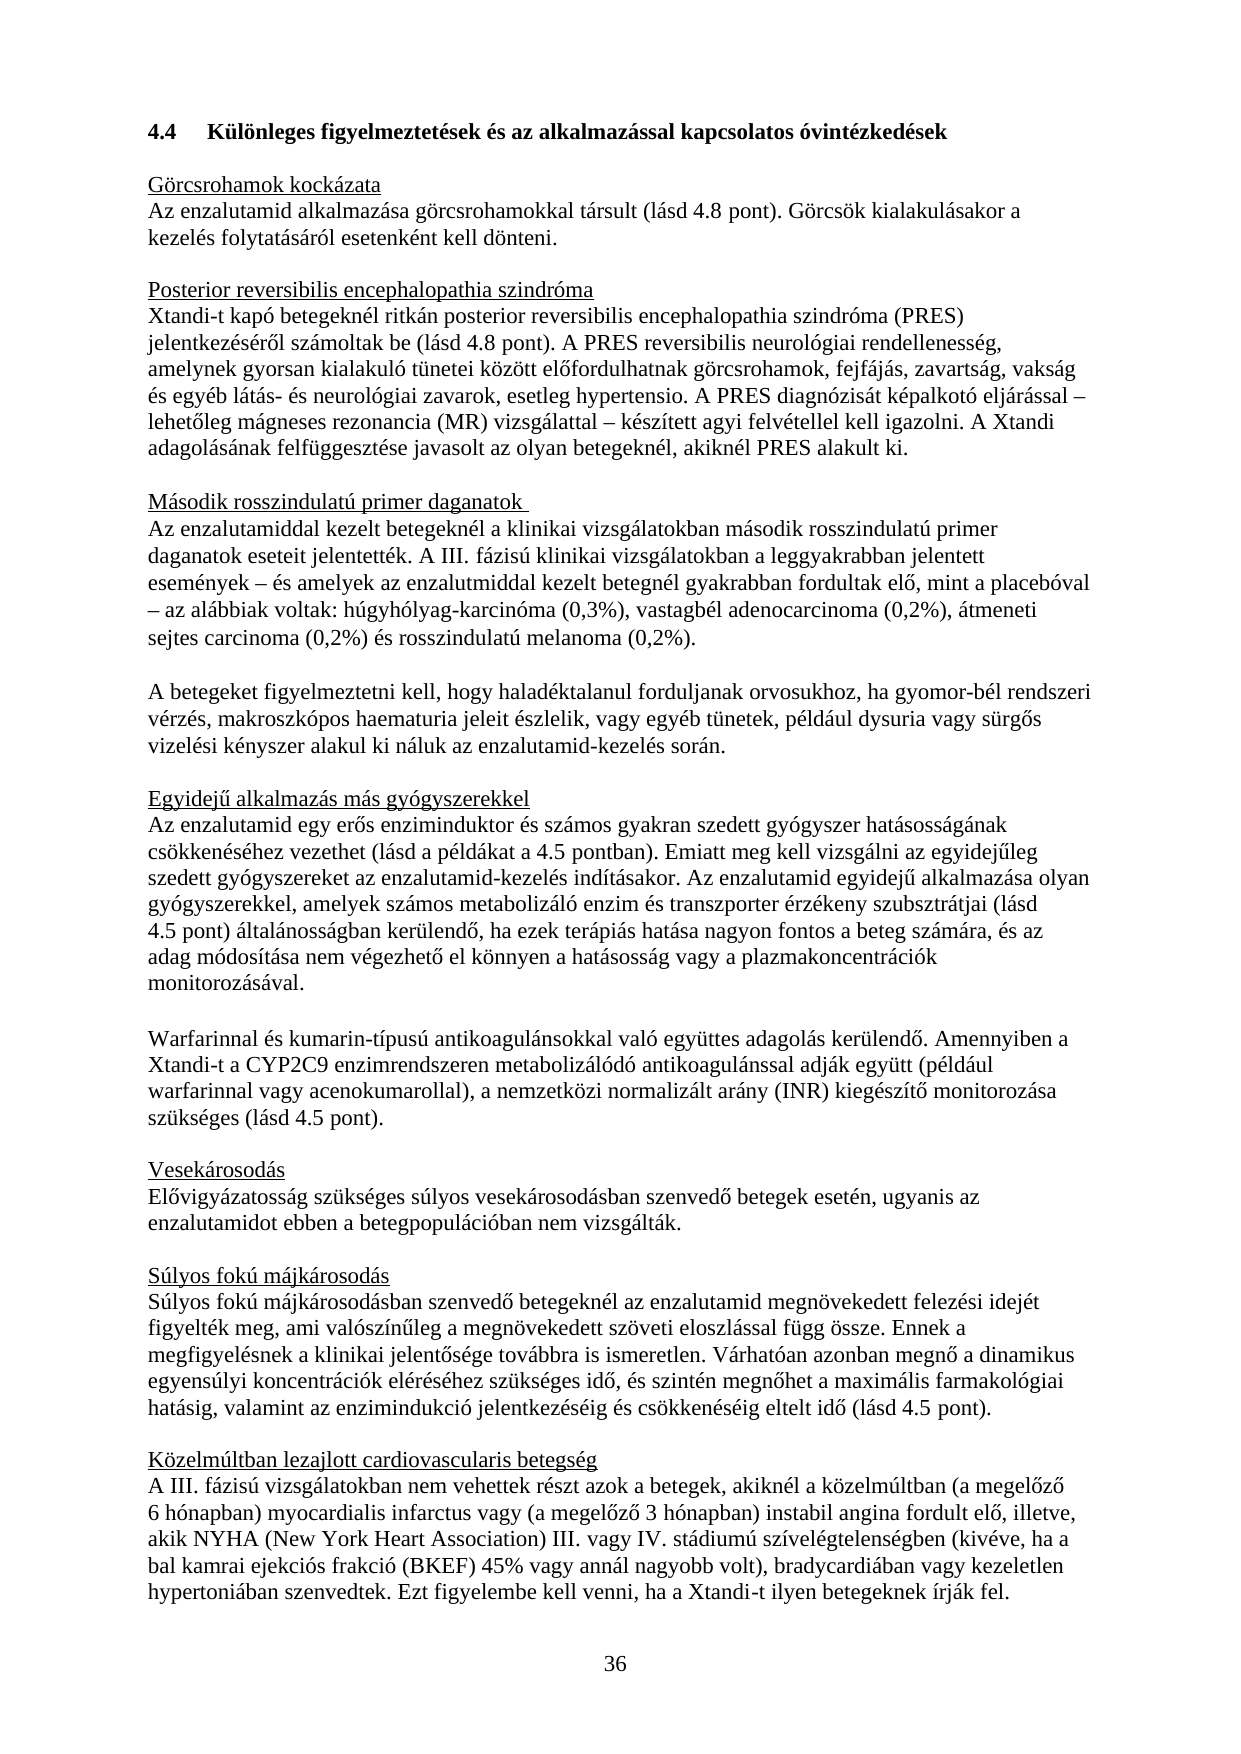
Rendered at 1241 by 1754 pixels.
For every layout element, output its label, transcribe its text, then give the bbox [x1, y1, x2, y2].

text Görcsrohamok kockázata [148, 171, 1092, 197]
text Súlyos fokú májkárosodás [148, 1262, 1092, 1288]
text Elővigyázatosság szükséges súlyos vesekárosodásban szenvedő betegek esetén, ugyanis az enzalutamidot ebben a betegpopulációban nem vizsgálták. [148, 1183, 1092, 1235]
text Posterior reversibilis encephalopathia szindróma [148, 276, 1092, 303]
text 4.4 Különleges figyelmeztetések és az alkalmazással kapcsolatos óvintézkedések [148, 118, 1092, 144]
text Az enzalutamiddal kezelt betegeknél a klinikai vizsgálatokban második rosszindulatú primer daganatok eseteit jelentették. A III. fázisú klinikai vizsgálatokban a leggyakrabban jelentett események – és amelyek az enzalutmiddal kezelt betegnél gyakrabban fordultak elő, mint a placebóval – az alábbiak voltak: húgyhólyag-karcinóma (0,3%), vastagbél adenocarcinoma (0,2%), átmeneti sejtes carcinoma (0,2%) és rosszindulatú melanoma (0,2%). [148, 515, 1092, 650]
text Vesekárosodás [148, 1156, 1092, 1183]
text Egyidejű alkalmazás más gyógyszerekkel [148, 785, 1092, 811]
text A III. fázisú vizsgálatokban nem vehettek részt azok a betegek, akiknél a közelmúltban (a megelőző 6 hónapban) myocardialis infarctus vagy (a megelőző 3 hónapban) instabil angina fordult elő, illetve, akik NYHA (New York Heart Association) III. vagy IV. stádiumú szívelégtelenségben (kivéve, ha a bal kamrai ejekciós frakció (BKEF) 45% vagy annál nagyobb volt), bradycardiában vagy kezeletlen hypertoniában szenvedtek. Ezt figyelembe kell venni, ha a Xtandi-t ilyen betegeknek írják fel. [148, 1473, 1092, 1604]
text Xtandi-t kapó betegeknél ritkán posterior reversibilis encephalopathia szindróma (PRES) jelentkezéséről számoltak be (lásd 4.8 pont). A PRES reversibilis neurológiai rendellenesség, amelynek gyorsan kialakuló tünetei között előfordulhatnak görcsrohamok, fejfájás, zavartság, vakság és egyéb látás- és neurológiai zavarok, esetleg hypertensio. A PRES diagnózisát képalkotó eljárással – lehetőleg mágneses rezonancia (MR) vizsgálattal – készített agyi felvétellel kell igazolni. A Xtandi adagolásának felfüggesztése javasolt az olyan betegeknél, akiknél PRES alakult ki. [148, 303, 1092, 461]
text Közelmúltban lezajlott cardiovascularis betegség [148, 1446, 1092, 1473]
text A betegeket figyelmeztetni kell, hogy haladéktalanul forduljanak orvosukhoz, ha gyomor-bél rendszeri vérzés, makroszkópos haematuria jeleit észlelik, vagy egyéb tünetek, például dysuria vagy sürgős vizelési kényszer alakul ki náluk az enzalutamid-kezelés során. [148, 677, 1092, 759]
text Súlyos fokú májkárosodásban szenvedő betegeknél az enzalutamid megnövekedett felezési idejét figyelték meg, ami valószínűleg a megnövekedett szöveti eloszlással függ össze. Ennek a megfigyelésnek a klinikai jelentősége továbbra is ismeretlen. Várhatóan azonban megnő a dinamikus egyensúlyi koncentrációk eléréséhez szükséges idő, és szintén megnőhet a maximális farmakológiai hatásig, valamint az enzimindukció jelentkezéséig és csökkenéséig eltelt idő (lásd 4.5 pont). [148, 1288, 1092, 1420]
text Warfarinnal és kumarin-típusú antikoagulánsokkal való együttes adagolás kerülendő. Amennyiben a Xtandi-t a CYP2C9 enzimrendszeren metabolizálódó antikoagulánssal adják együtt (például warfarinnal vagy acenokumarollal), a nemzetközi normalizált arány (INR) kiegészítő monitorozása szükséges (lásd 4.5 pont). [148, 1024, 1092, 1130]
text Az enzalutamid egy erős enziminduktor és számos gyakran szedett gyógyszer hatásosságának csökkenéséhez vezethet (lásd a példákat a 4.5 pontban). Emiatt meg kell vizsgálni az egyidejűleg szedett gyógyszereket az enzalutamid-kezelés indításakor. Az enzalutamid egyidejű alkalmazása olyan gyógyszerekkel, amelyek számos metabolizáló enzim és transzporter érzékeny szubsztrátjai (lásd 4.5 pont) általánosságban kerülendő, ha ezek terápiás hatása nagyon fontos a beteg számára, és az adag módosítása nem végezhető el könnyen a hatásosság vagy a plazmakoncentrációk monitorozásával. [148, 811, 1092, 996]
text Második rosszindulatú primer daganatok [148, 488, 1092, 515]
text Az enzalutamid alkalmazása görcsrohamokkal társult (lásd 4.8 pont). Görcsök kialakulásakor a kezelés folytatásáról esetenként kell dönteni. [148, 197, 1092, 250]
